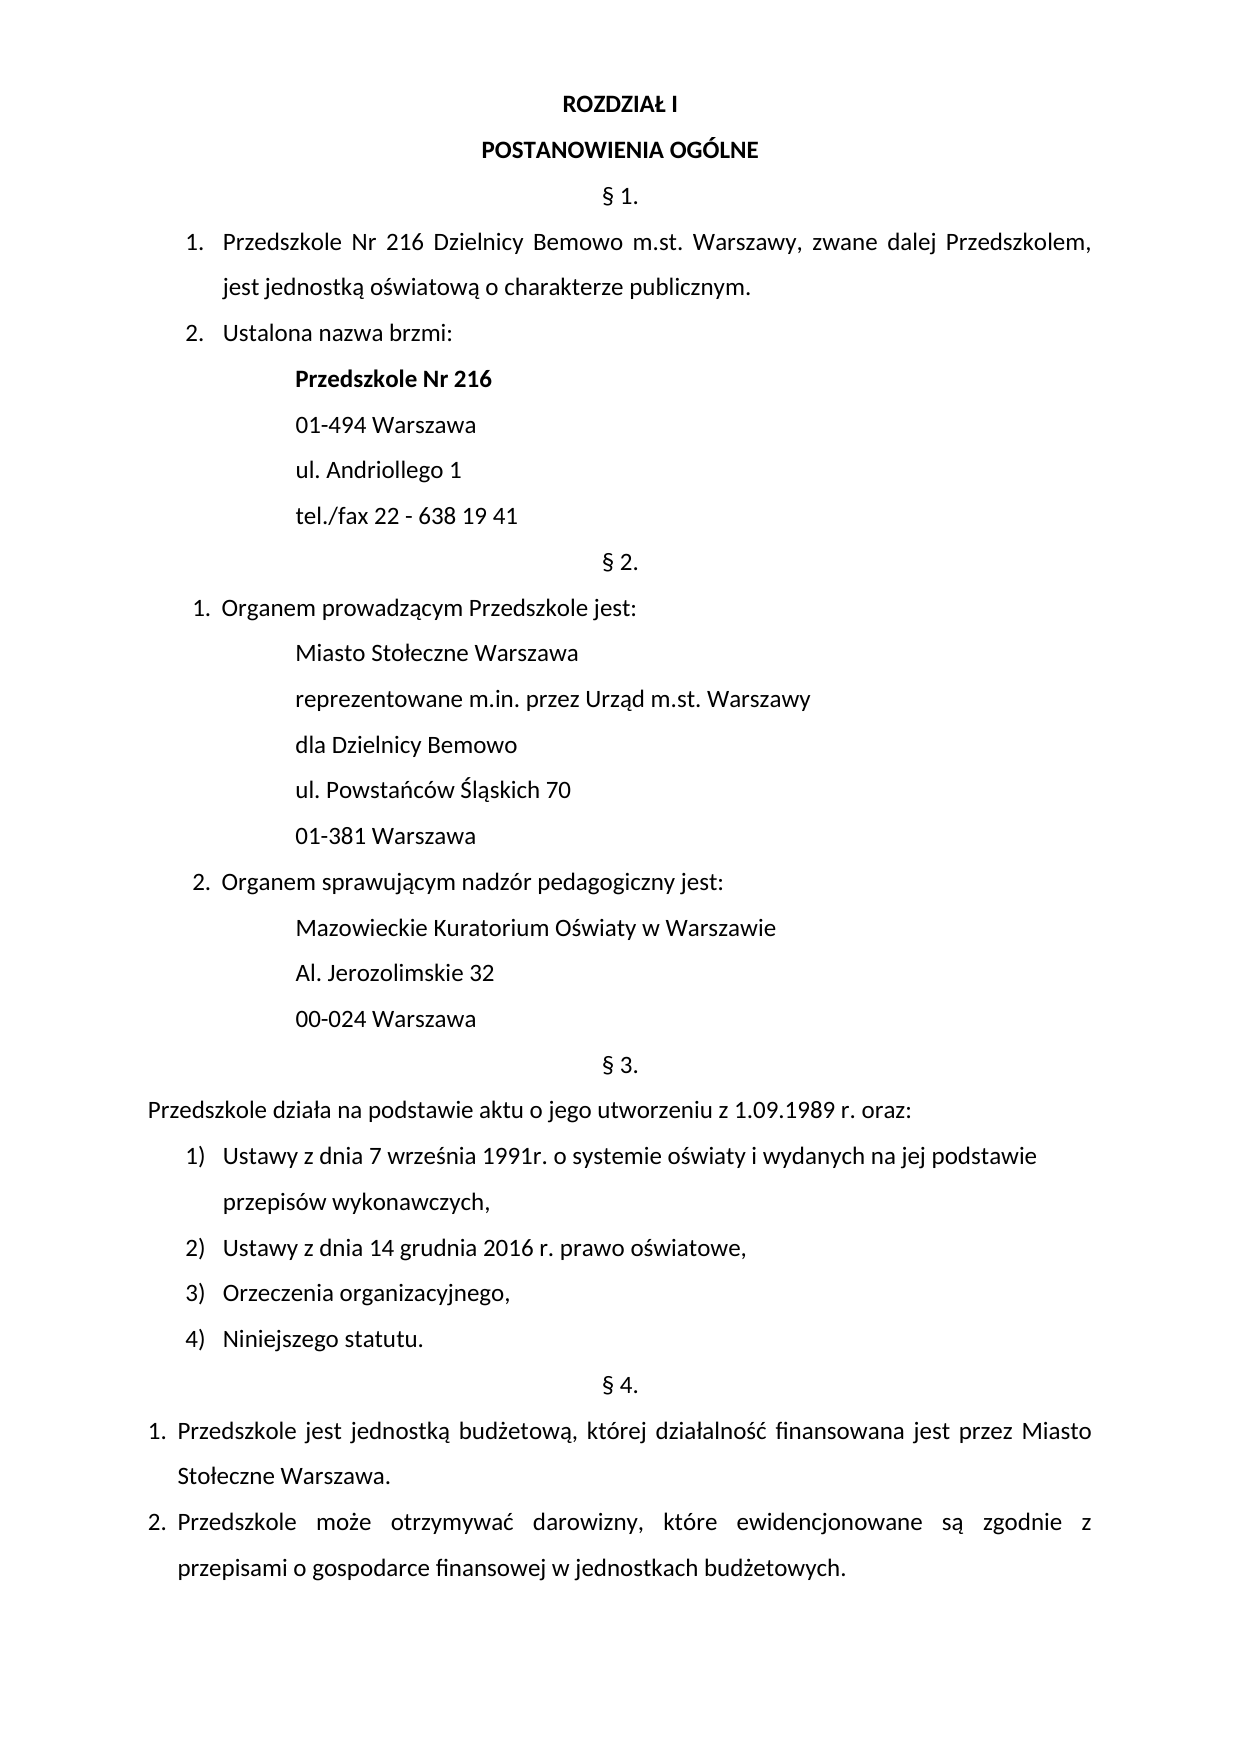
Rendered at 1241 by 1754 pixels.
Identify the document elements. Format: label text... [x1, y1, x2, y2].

title Organem sprawującym nadzór pedagogiczny jest: [192, 866, 1093, 897]
title Mazowieckie Kuratorium Oświaty w Warszawie [295, 912, 1093, 942]
title Ustalona nazwa brzmi: [185, 317, 1093, 348]
title Przedszkole może otrzymywać darowizny, które ewidencjonowane są zgodnie z przepisami o gospodarce finansowej w jednostkach budżetowych. [148, 1506, 1093, 1582]
title Przedszkole działa na podstawie aktu o jego utworzeniu z 1.09.1989 r. oraz: [148, 1095, 1093, 1125]
title dla Dzielnicy Bemowo [295, 729, 1093, 759]
title Ustawy z dnia 14 grudnia 2016 r. prawo oświatowe, [185, 1232, 1093, 1262]
title Przedszkole jest jednostką budżetową, której działalność finansowana jest przez Miasto Stołeczne Warszawa. [148, 1415, 1093, 1491]
title 00-024 Warszawa [295, 1003, 1093, 1034]
title 01-381 Warszawa [295, 820, 1093, 851]
title § 4. [148, 1369, 1093, 1399]
title § 2. [148, 546, 1093, 576]
title § 1. [148, 180, 1093, 211]
title Miasto Stołeczne Warszawa [295, 637, 1093, 668]
title Ustawy z dnia 7 września 1991r. o systemie oświaty i wydanych na jej podstawie przepisów wykonawczych, [185, 1140, 1093, 1217]
title ul. Andriollego 1 [295, 454, 1093, 485]
title Orzeczenia organizacyjnego, [185, 1278, 1093, 1308]
title tel./fax 22 - 638 19 41 [295, 500, 1093, 531]
title reprezentowane m.in. przez Urząd m.st. Warszawy [295, 683, 1093, 714]
title Organem prowadzącym Przedszkole jest: [192, 592, 1093, 622]
title § 3. [148, 1049, 1093, 1079]
title ul. Powstańców Śląskich 70 [295, 774, 1093, 805]
title Al. Jerozolimskie 32 [295, 957, 1093, 988]
title Przedszkole Nr 216 [221, 363, 1093, 393]
subtitle ROZDZIAŁ I POSTANOWIENIA OGÓLNE [148, 89, 1093, 165]
title 01-494 Warszawa [295, 409, 1093, 439]
title Niniejszego statutu. [185, 1323, 1093, 1354]
title Przedszkole Nr 216 Dzielnicy Bemowo m.st. Warszawy, zwane dalej Przedszkolem, jest jednostką oświatową o charakterze publicznym. [185, 226, 1093, 302]
